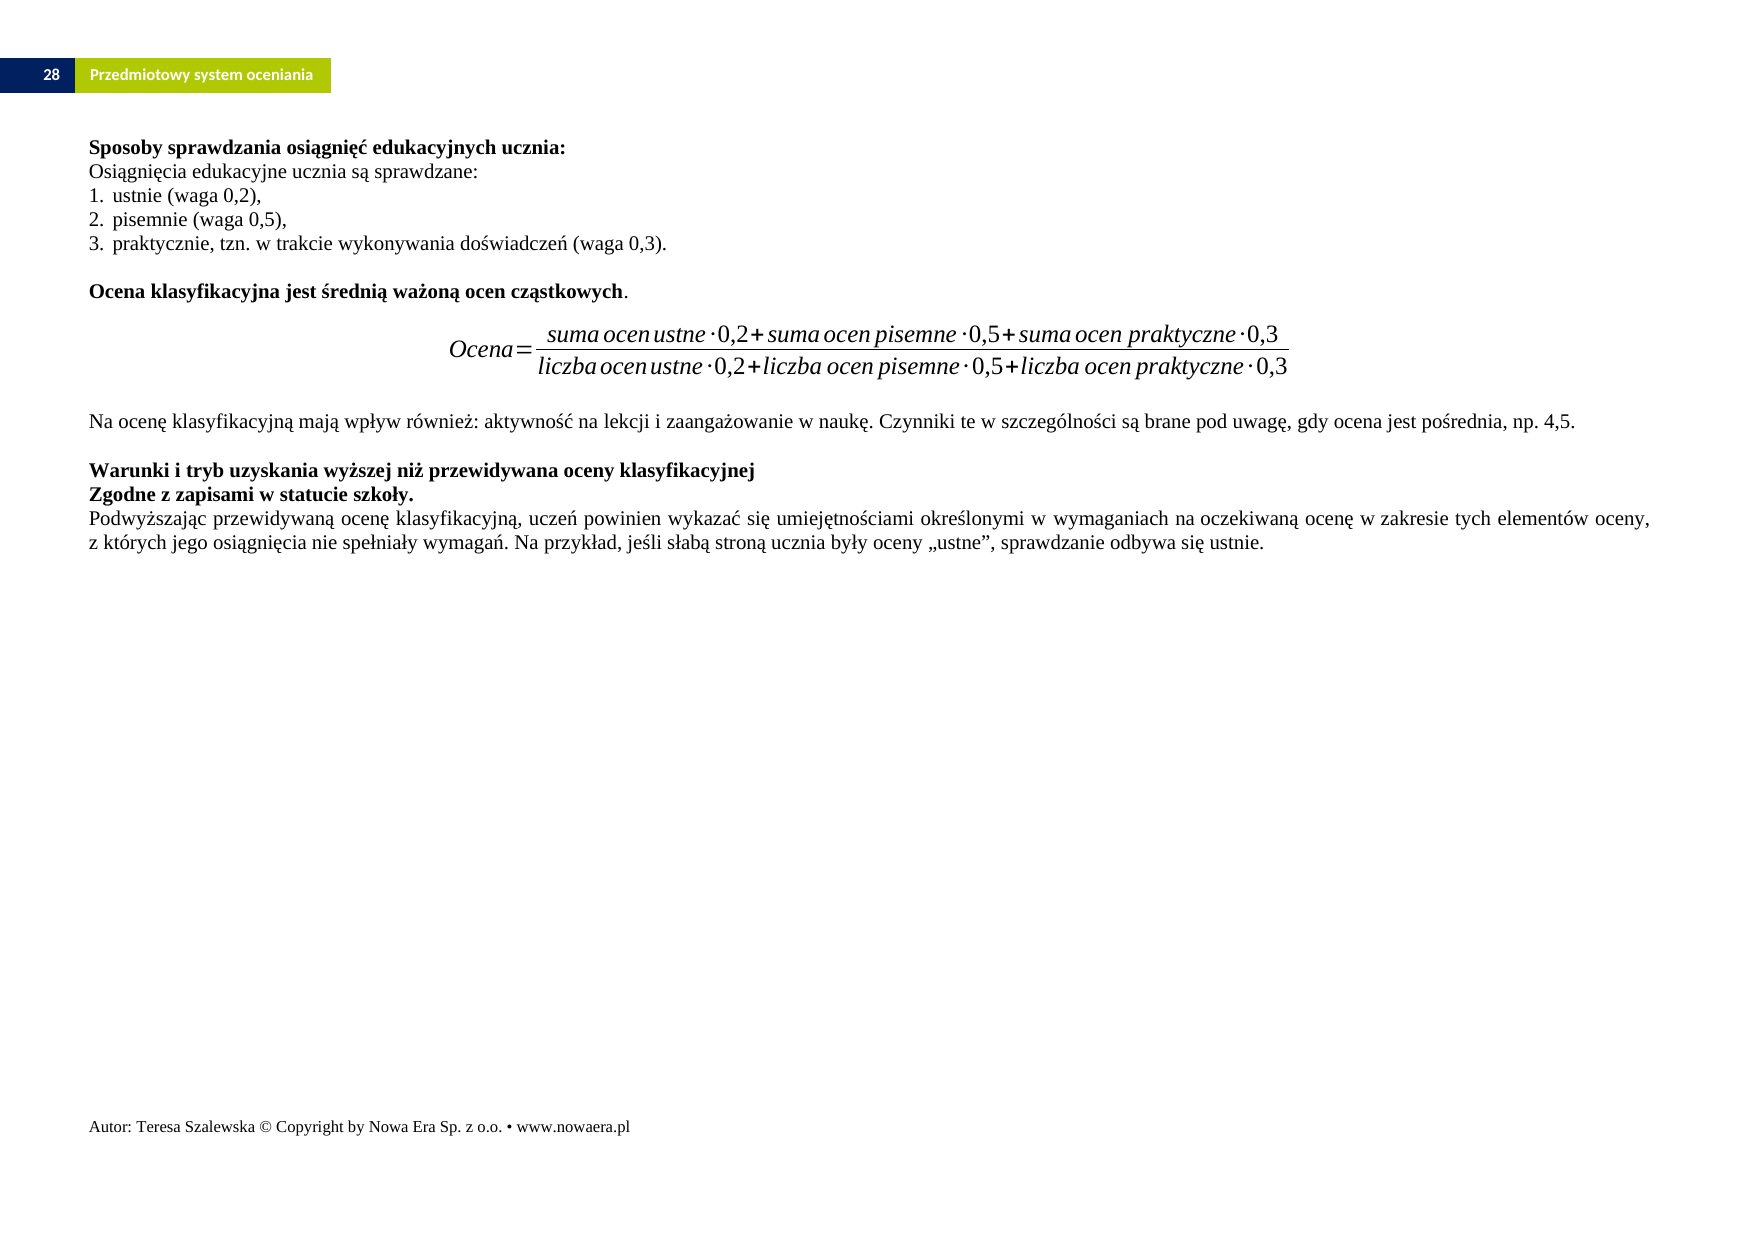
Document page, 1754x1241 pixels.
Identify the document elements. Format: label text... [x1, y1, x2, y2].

text Zgodne z zapisami w statucie szkoły. [88, 482, 1651, 506]
text Na ocenę klasyfikacyjną mają wpływ również: aktywność na lekcji i zaangażowanie w naukę. Czynniki te w szczególności są brane pod uwagę, gdy ocena jest pośrednia, np. 4,5. [88, 409, 1651, 433]
list 3. praktycznie, tzn. w trakcie wykonywania doświadczeń (waga 0,3). [88, 231, 1651, 255]
text Ocena klasyfikacyjna jest średnią ważoną ocen cząstkowych. [88, 255, 1651, 303]
text Osiągnięcia edukacyjne ucznia są sprawdzane: [88, 159, 1651, 183]
list 2. pisemnie (waga 0,5), [88, 207, 1651, 231]
text Sposoby sprawdzania osiągnięć edukacyjnych ucznia: [88, 135, 1651, 159]
text Podwyższając przewidywaną ocenę klasyfikacyjną, uczeń powinien wykazać się umiejętnościami określonymi w wymaganiach na oczekiwaną ocenę w zakresie tych elementów oceny, z których jego osiągnięcia nie spełniały wymagań. Na przykład, jeśli słabą stroną ucznia były oceny „ustne”, sprawdzanie odbywa się ustnie. [88, 506, 1651, 554]
list 1. ustnie (waga 0,2), [88, 183, 1651, 207]
text Warunki i tryb uzyskania wyższej niż przewidywana oceny klasyfikacyjnej [88, 457, 1651, 482]
